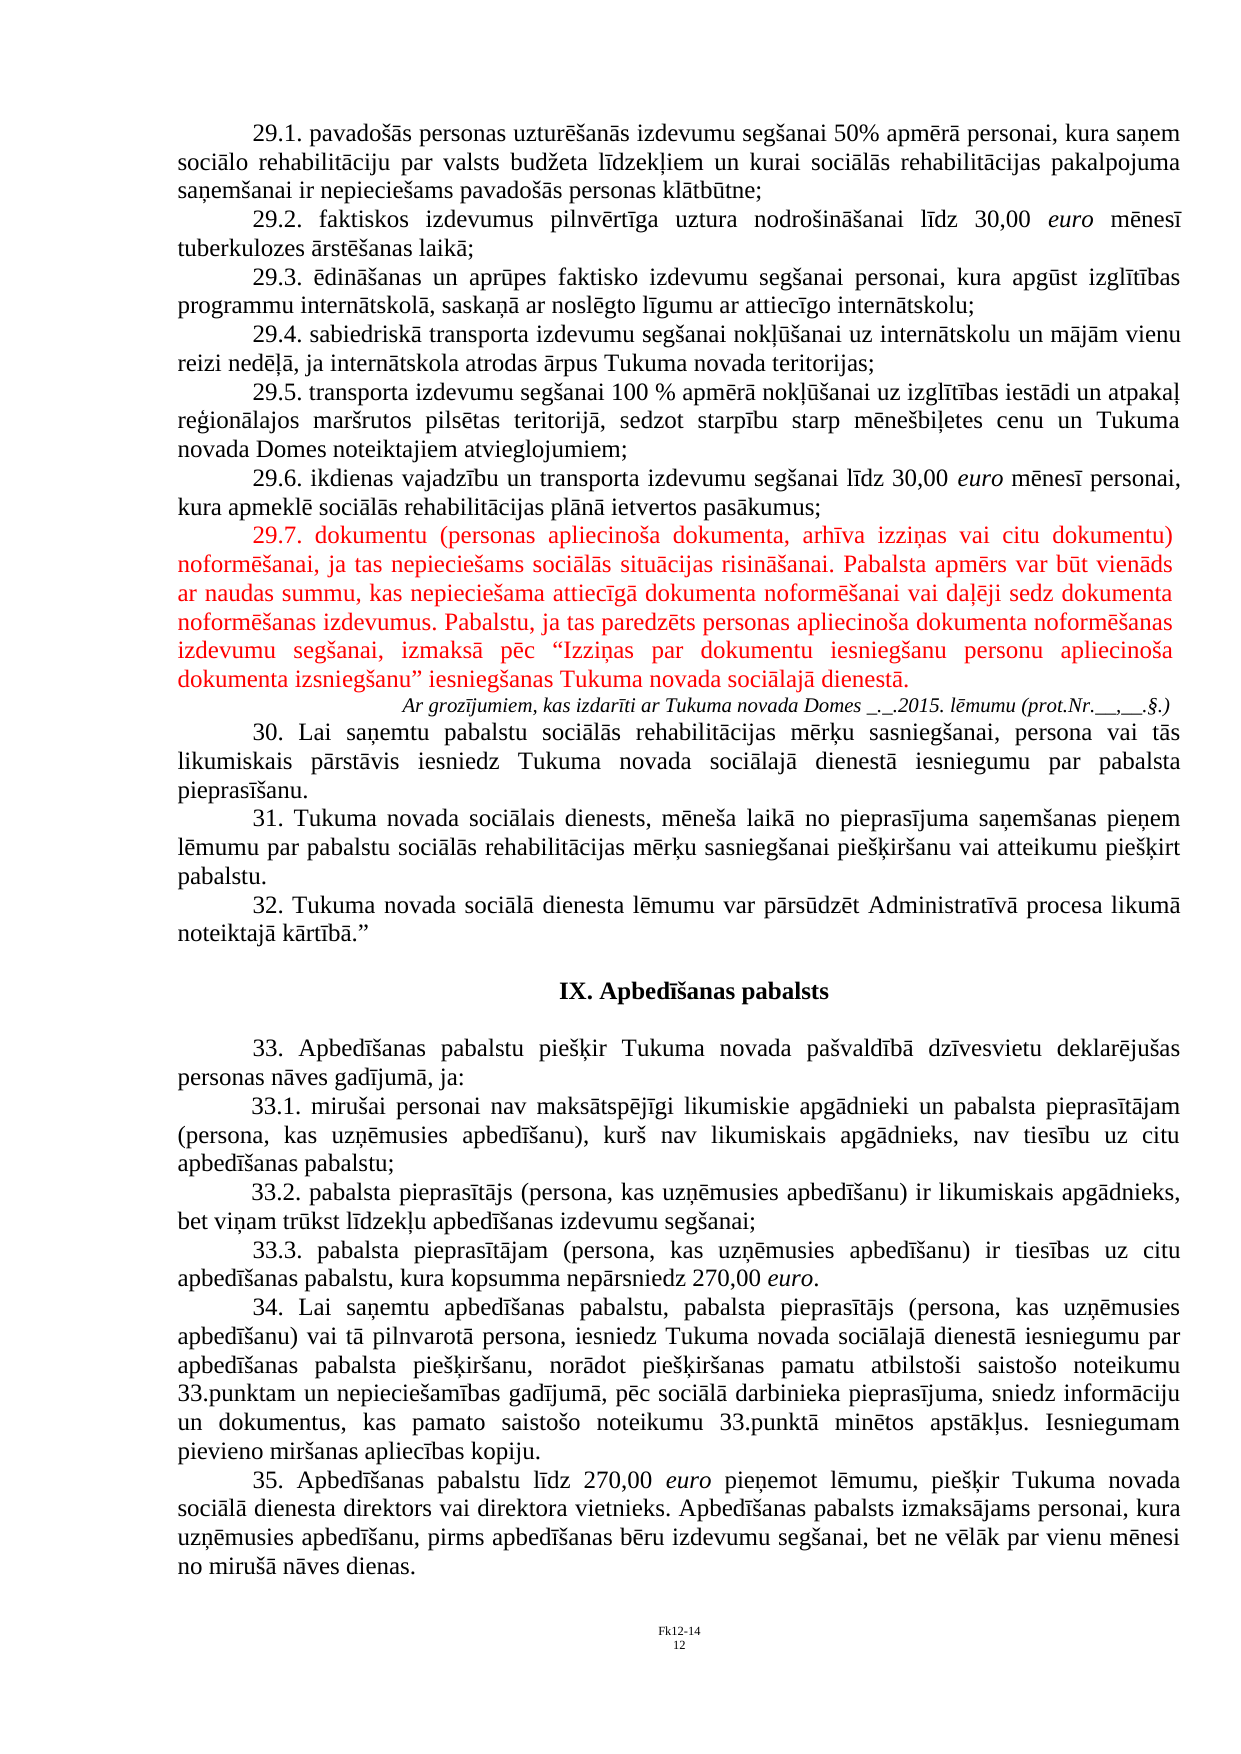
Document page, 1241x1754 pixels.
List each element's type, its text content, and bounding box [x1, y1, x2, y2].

text Ar grozījumiem, kas izdarīti ar Tukuma novada Domes _._.2015. lēmumu (prot.Nr.__,__.§.) [327, 693, 1181, 717]
text 29.4. sabiedriskā transporta izdevumu segšanai nokļūšanai uz internātskolu un mājām vienu reizi nedēļā, ja internātskola atrodas ārpus Tukuma novada teritorijas; [177, 319, 1181, 377]
text 34. Lai saņemtu apbedīšanas pabalstu, pabalsta pieprasītājs (persona, kas uzņēmusies apbedīšanu) vai tā pilnvarotā persona, iesniedz Tukuma novada sociālajā dienestā iesniegumu par apbedīšanas pabalsta piešķiršanu, norādot piešķiršanas pamatu atbilstoši saistošo noteikumu 33.punktam un nepieciešamības gadījumā, pēc sociālā darbinieka pieprasījuma, sniedz informāciju un dokumentus, kas pamato saistošo noteikumu 33.punktā minētos apstākļus. Iesniegumam pievieno miršanas apliecības kopiju. [177, 1292, 1181, 1465]
text 31. Tukuma novada sociālais dienests, mēneša laikā no pieprasījuma saņemšanas pieņem lēmumu par pabalstu sociālās rehabilitācijas mērķu sasniegšanai piešķiršanu vai atteikumu piešķirt pabalstu. [177, 803, 1181, 890]
text 29.1. pavadošās personas uzturēšanās izdevumu segšanai 50% apmērā personai, kura saņem sociālo rehabilitāciju par valsts budžeta līdzekļiem un kurai sociālās rehabilitācijas pakalpojuma saņemšanai ir nepieciešams pavadošās personas klātbūtne; [177, 118, 1181, 204]
text 33.1. mirušai personai nav maksātspējīgi likumiskie apgādnieki un pabalsta pieprasītājam (persona, kas uzņēmusies apbedīšanu), kurš nav likumiskais apgādnieks, nav tiesību uz citu apbedīšanas pabalstu; [177, 1091, 1181, 1177]
text 33.2. pabalsta pieprasītājs (persona, kas uzņēmusies apbedīšanu) ir likumiskais apgādnieks, bet viņam trūkst līdzekļu apbedīšanas izdevumu segšanai; [177, 1177, 1181, 1235]
text 30. Lai saņemtu pabalstu sociālās rehabilitācijas mērķu sasniegšanai, persona vai tās likumiskais pārstāvis iesniedz Tukuma novada sociālajā dienestā iesniegumu par pabalsta pieprasīšanu. [177, 717, 1181, 803]
text IX. Apbedīšanas pabalsts [207, 976, 1181, 1005]
text 35. Apbedīšanas pabalstu līdz 270,00 euro pieņemot lēmumu, piešķir Tukuma novada sociālā dienesta direktors vai direktora vietnieks. Apbedīšanas pabalsts izmaksājams personai, kura uzņēmusies apbedīšanu, pirms apbedīšanas bēru izdevumu segšanai, bet ne vēlāk par vienu mēnesi no mirušā nāves dienas. [177, 1465, 1181, 1580]
text 29.6. ikdienas vajadzību un transporta izdevumu segšanai līdz 30,00 euro mēnesī personai, kura apmeklē sociālās rehabilitācijas plānā ietvertos pasākumus; [177, 463, 1181, 521]
text 29.5. transporta izdevumu segšanai 100 % apmērā nokļūšanai uz izglītības iestādi un atpakaļ reģionālajos maršrutos pilsētas teritorijā, sedzot starpību starp mēnešbiļetes cenu un Tukuma novada Domes noteiktajiem atvieglojumiem; [177, 377, 1181, 463]
text 33. Apbedīšanas pabalstu piešķir Tukuma novada pašvaldībā dzīvesvietu deklarējušas personas nāves gadījumā, ja: [177, 1033, 1181, 1091]
text 29.7. dokumentu (personas apliecinoša dokumenta, arhīva izziņas vai citu dokumentu) noformēšanai, ja tas nepieciešams sociālās situācijas risināšanai. Pabalsta apmērs var būt vienāds ar naudas summu, kas nepieciešama attiecīgā dokumenta noformēšanai vai daļēji sedz dokumenta noformēšanas izdevumus. Pabalstu, ja tas paredzēts personas apliecinoša dokumenta noformēšanas izdevumu segšanai, izmaksā pēc “Izziņas par dokumentu iesniegšanu personu apliecinoša dokumenta izsniegšanu” iesniegšanas Tukuma novada sociālajā dienestā. [177, 521, 1173, 693]
text 29.2. faktiskos izdevumus pilnvērtīga uztura nodrošināšanai līdz 30,00 euro mēnesī tuberkulozes ārstēšanas laikā; [177, 204, 1181, 262]
text 33.3. pabalsta pieprasītājam (persona, kas uzņēmusies apbedīšanu) ir tiesības uz citu apbedīšanas pabalstu, kura kopsumma nepārsniedz 270,00 euro. [177, 1235, 1181, 1292]
text 32. Tukuma novada sociālā dienesta lēmumu var pārsūdzēt Administratīvā procesa likumā noteiktajā kārtībā.” [177, 890, 1181, 947]
text 29.3. ēdināšanas un aprūpes faktisko izdevumu segšanai personai, kura apgūst izglītības programmu internātskolā, saskaņā ar noslēgto līgumu ar attiecīgo internātskolu; [177, 262, 1181, 319]
